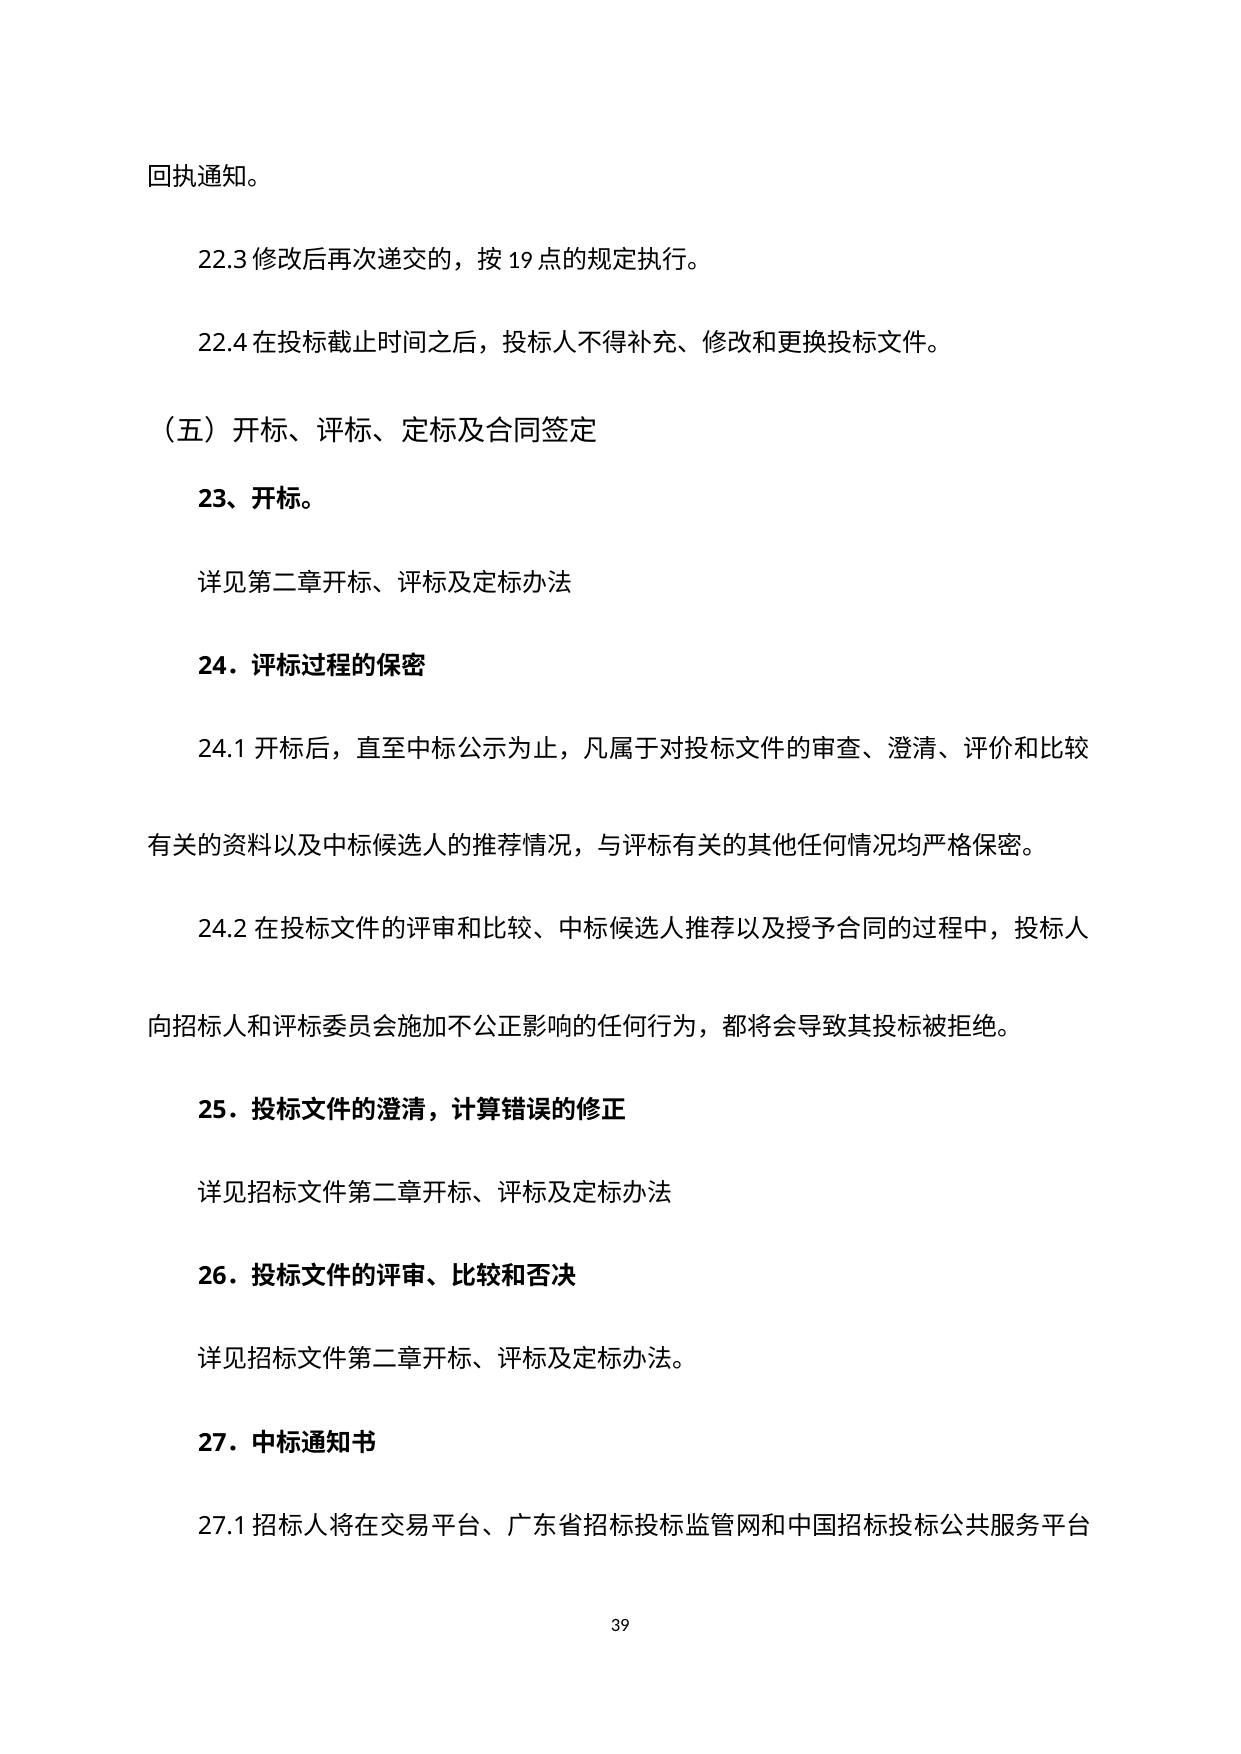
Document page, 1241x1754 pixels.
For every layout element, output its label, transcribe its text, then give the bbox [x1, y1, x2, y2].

text 23、开标。 [148, 464, 1092, 529]
text 24.1 开标后，直至中标公示为止，凡属于对投标文件的审查、澄清、评价和比较有关的资料以及中标候选人的推荐情况，与评标有关的其他任何情况均严格保密。 [148, 714, 1092, 876]
text 24．评标过程的保密 [148, 631, 1092, 696]
text 25．投标文件的澄清，计算错误的修正 [148, 1075, 1092, 1140]
text 详见第二章开标、评标及定标办法 [148, 548, 1092, 613]
text 24.2 在投标文件的评审和比较、中标候选人推荐以及授予合同的过程中，投标人向招标人和评标委员会施加不公正影响的任何行为，都将会导致其投标被拒绝。 [148, 894, 1092, 1057]
text 详见招标文件第二章开标、评标及定标办法。 [148, 1324, 1092, 1389]
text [148, 142, 1092, 207]
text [148, 1491, 1092, 1556]
text 27．中标通知书 [148, 1408, 1092, 1473]
text 26．投标文件的评审、比较和否决 [148, 1241, 1092, 1306]
text 22.4在投标截止时间之后，投标人不得补充、修改和更换投标文件。 [148, 308, 1092, 373]
subtitle （五）开标、评标、定标及合同签定 [148, 408, 1092, 448]
text 22.3修改后再次递交的，按19点的规定执行。 [148, 225, 1092, 290]
text 详见招标文件第二章开标、评标及定标办法 [148, 1158, 1092, 1223]
